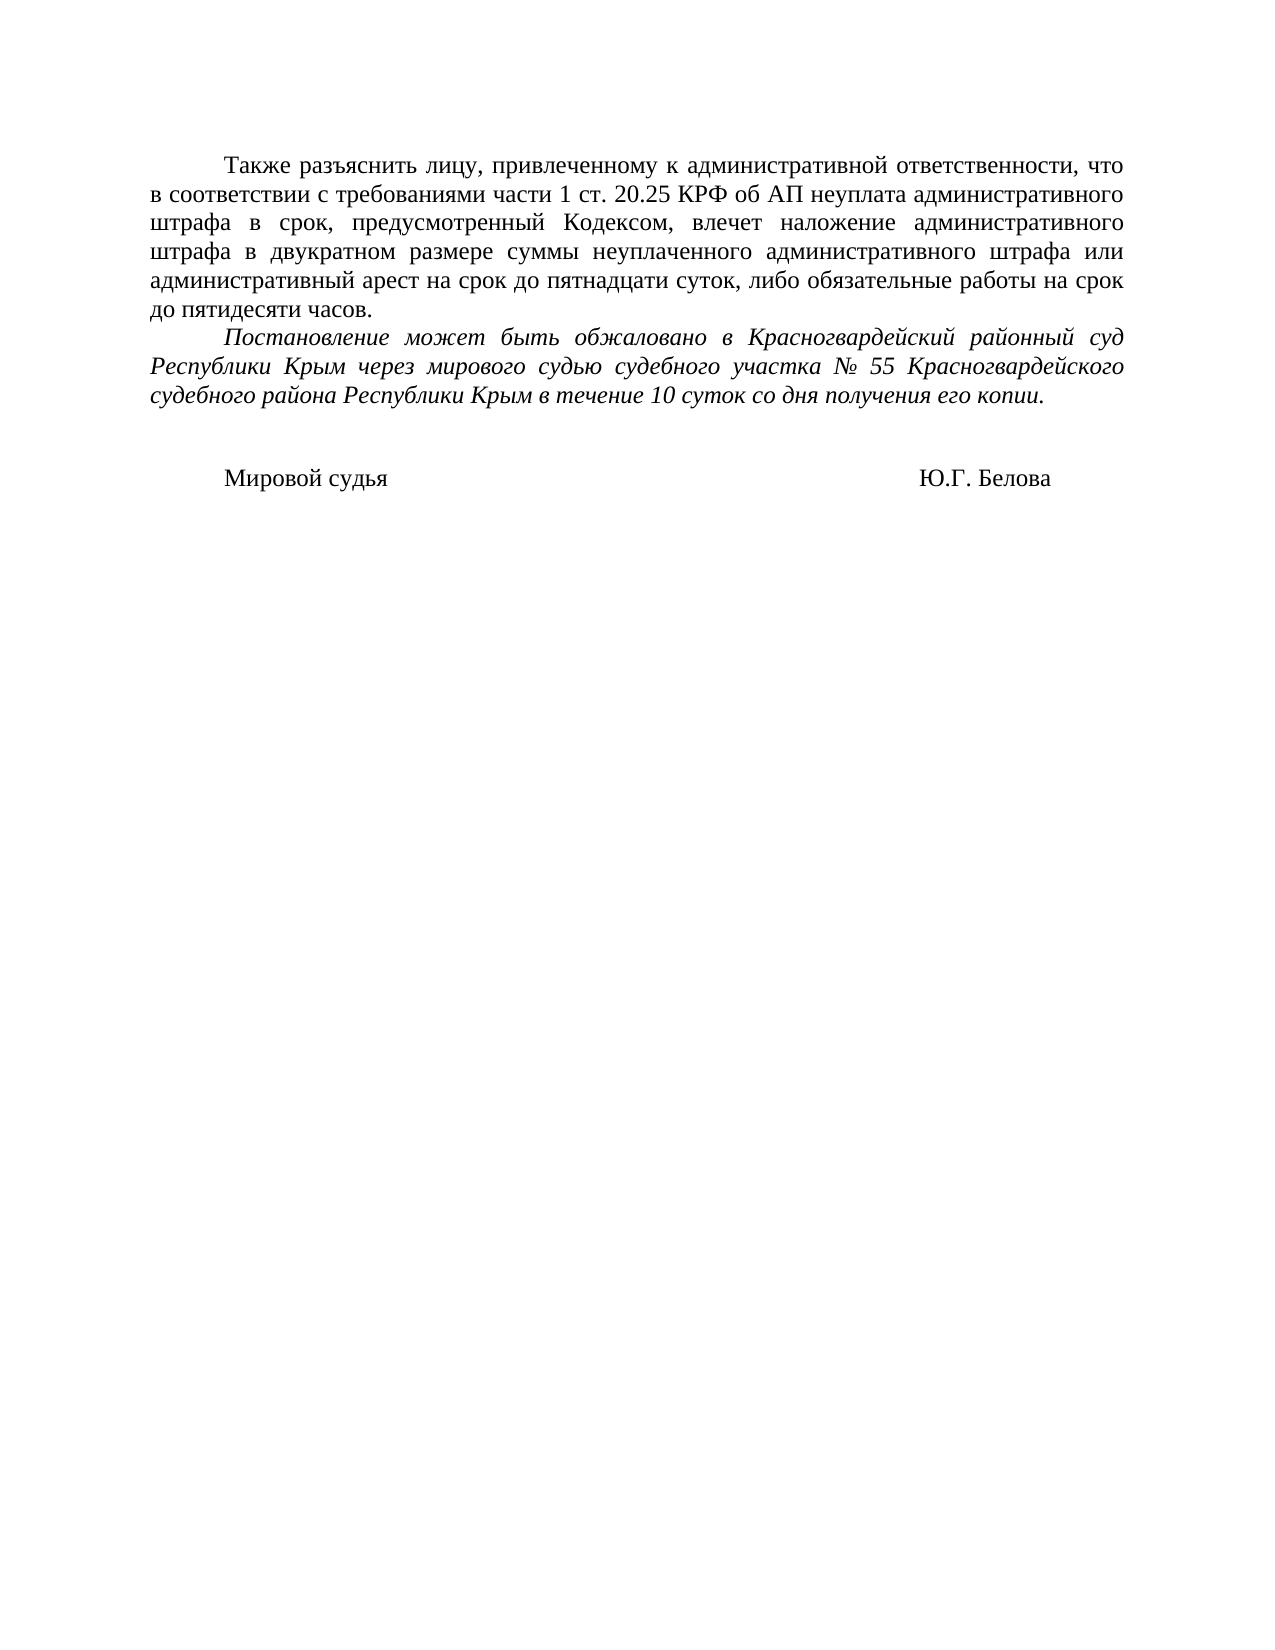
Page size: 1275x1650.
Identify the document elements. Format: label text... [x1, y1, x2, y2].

text Также разъяснить лицу, привлеченному к административной ответственности, что в соответствии с требованиями части 1 ст. 20.25 КРФ об АП неуплата административного штрафа в срок, предусмотренный Кодексом, влечет наложение административного штрафа в двукратном размере суммы неуплаченного административного штрафа или административный арест на срок до пятнадцати суток, либо обязательные работы на срок до пятидесяти часов. [150, 150, 1125, 322]
text Постановление может быть обжаловано в Красногвардейский районный суд Республики Крым через мирового судью судебного участка № 55 Красногвардейского судебного района Республики Крым в течение 10 суток со дня получения его копии. [150, 322, 1125, 409]
text Мировой судья Ю.Г. Белова [150, 463, 1125, 491]
